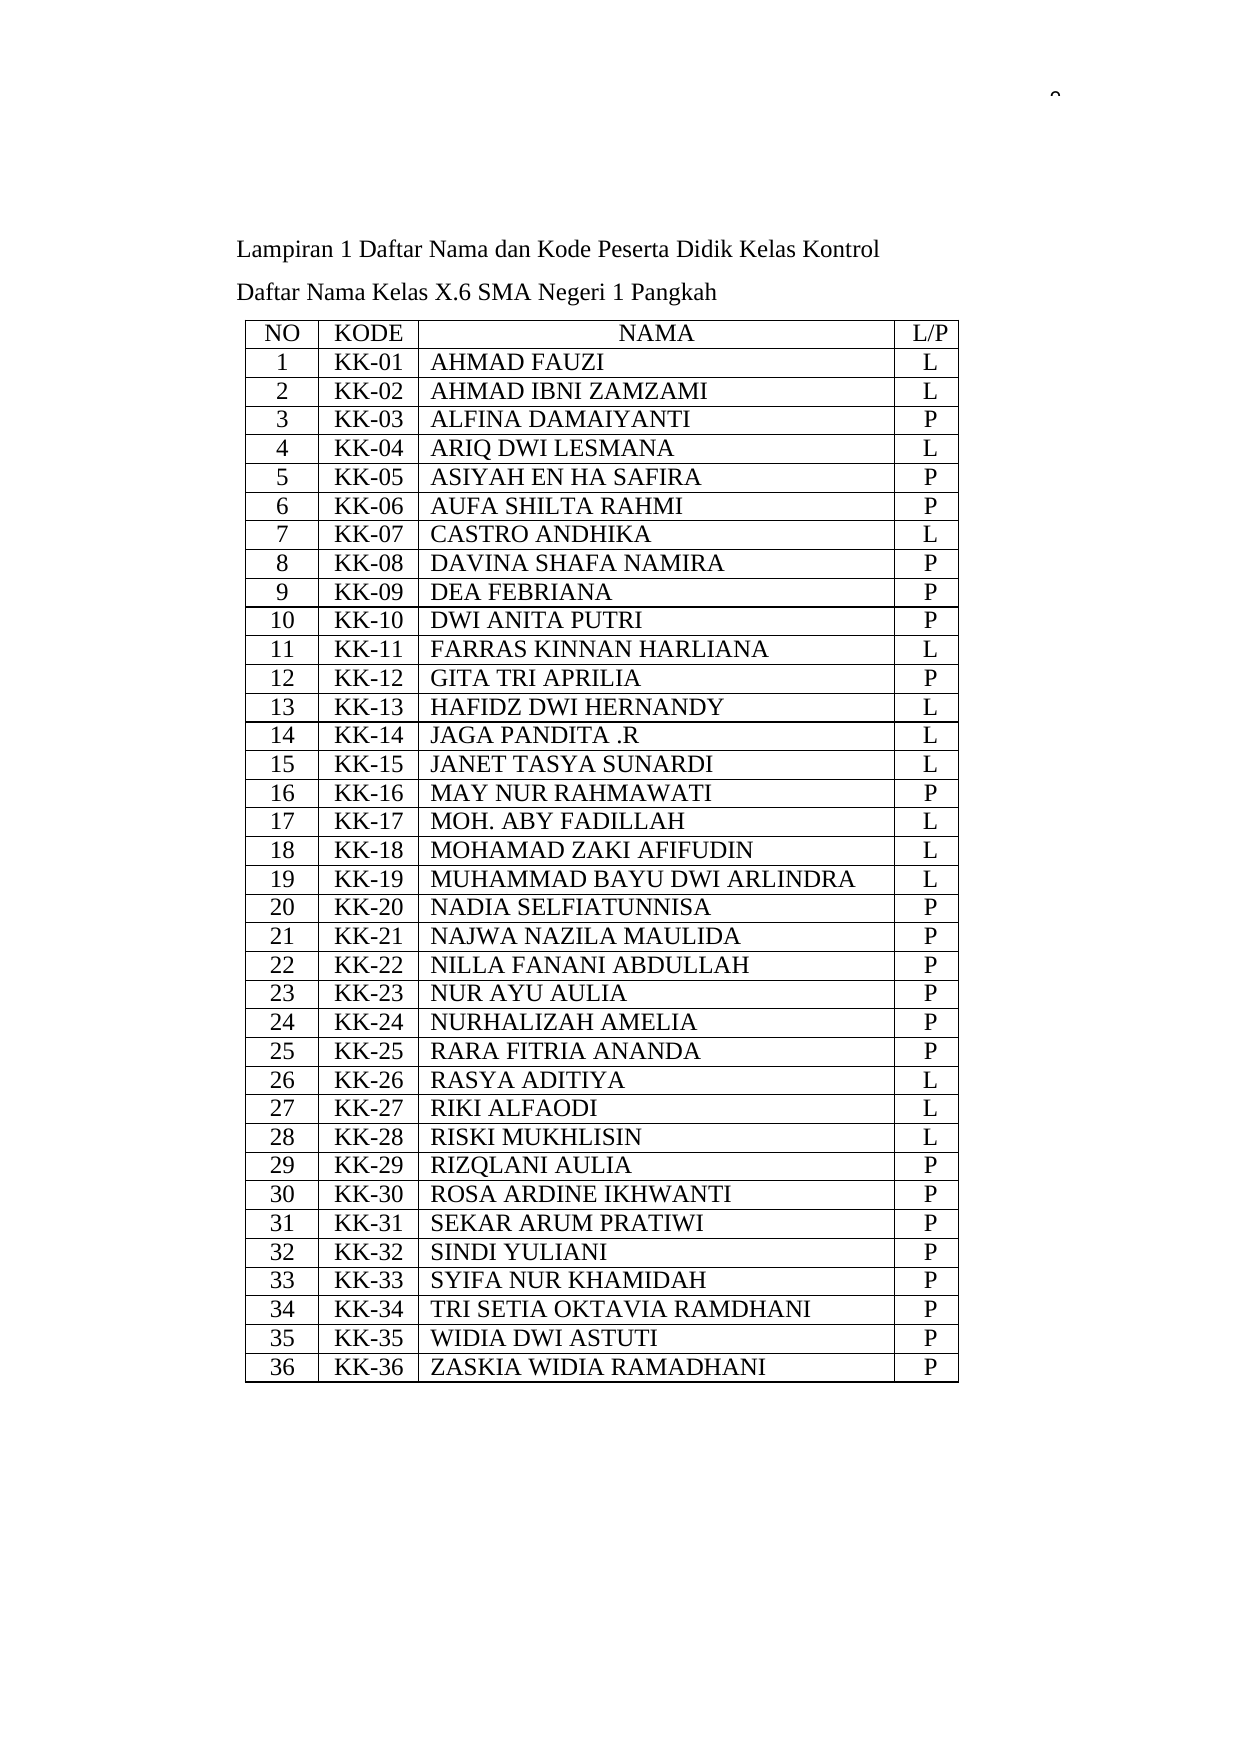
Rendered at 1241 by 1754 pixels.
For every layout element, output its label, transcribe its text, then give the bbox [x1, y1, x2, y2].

text Lampiran 1 Daftar Nama dan Kode Peserta Didik Kelas Kontrol Daftar Nama Kelas X.6 SMA Negeri 1 Pangkah [236, 234, 923, 306]
